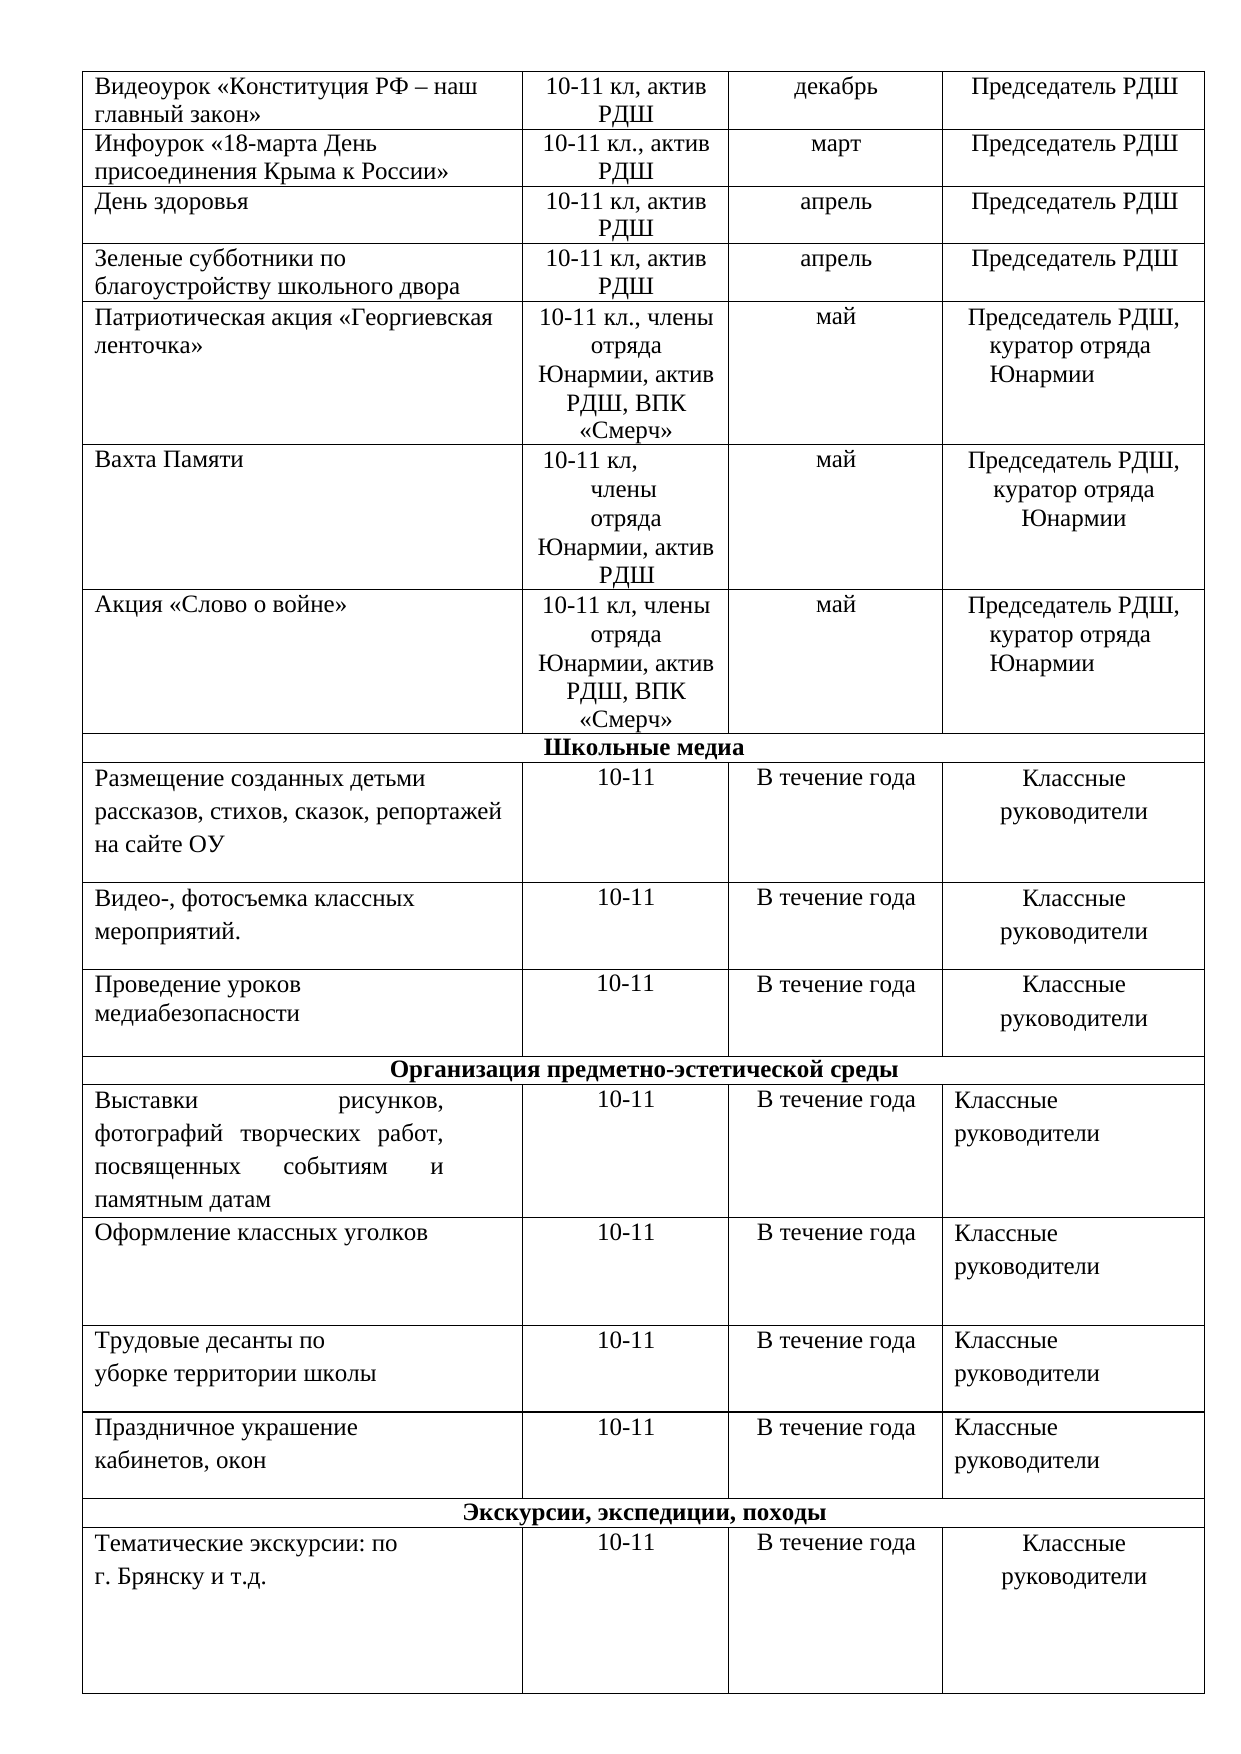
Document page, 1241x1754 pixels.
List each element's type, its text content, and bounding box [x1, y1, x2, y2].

table_header Видеоурок «Конституция РФ – наш главный закон» [83, 72, 522, 128]
table_cell Классные руководители [943, 1085, 1204, 1217]
table_cell День здоровья [83, 187, 522, 243]
table_cell Классные руководители [943, 1326, 1204, 1411]
table_cell 10-11 [523, 1085, 728, 1217]
table_cell Классные руководители [943, 970, 1204, 1056]
table_cell В течение года [729, 1326, 942, 1411]
table_header Председатель РДШ [943, 72, 1204, 128]
table_cell Выставки рисунков, фотографий творческих работ, посвященных событиям и памятным датам [83, 1085, 522, 1217]
table_cell апрель [729, 244, 942, 301]
table_cell Председатель РДШ [943, 244, 1204, 301]
table_cell 10-11 кл., актив РДШ [523, 130, 728, 186]
table_cell Тематические экскурсии: по г. Брянску и т.д. [83, 1528, 522, 1692]
table_cell 10-11 [523, 763, 728, 882]
table_cell март [729, 130, 942, 186]
table_cell 10-11 кл., члены отряда Юнармии, актив РДШ, ВПК «Смерч» [523, 302, 728, 444]
table_cell Инфоурок «18-марта День присоединения Крыма к России» [83, 130, 522, 186]
table_cell Зеленые субботники по благоустройству школьного двора [83, 244, 522, 301]
table_cell 10-11 кл, члены отряда Юнармии, актив РДШ [523, 445, 728, 589]
table_cell Классные руководители [943, 883, 1204, 968]
table_cell 10-11 [523, 1528, 728, 1692]
table_cell Экскурсии, экспедиции, походы [83, 1499, 1204, 1527]
table_cell В течение года [729, 970, 942, 1056]
table_cell Председатель РДШ [943, 187, 1204, 243]
table_cell Классные руководители [943, 1528, 1204, 1692]
table_cell апрель [729, 187, 942, 243]
table_cell 10-11 [523, 1218, 728, 1324]
table_cell Оформление классных уголков [83, 1218, 522, 1324]
table_cell Трудовые десанты по уборке территории школы [83, 1326, 522, 1411]
table_cell 10-11 [523, 970, 728, 1056]
table_cell Праздничное украшение кабинетов, окон [83, 1413, 522, 1498]
table_cell Председатель РДШ, куратор отряда Юнармии [943, 445, 1204, 589]
table_cell В течение года [729, 1413, 942, 1498]
table_cell Школьные медиа [83, 734, 1204, 762]
table_cell Классные руководители [943, 1413, 1204, 1498]
table_header 10-11 кл, актив РДШ [523, 72, 728, 128]
table_cell 10-11 [523, 1326, 728, 1411]
table_cell 10-11 кл, актив РДШ [523, 244, 728, 301]
table_cell Председатель РДШ [943, 130, 1204, 186]
table_cell май [729, 590, 942, 733]
table_cell Проведение уроков медиабезопасности [83, 970, 522, 1056]
table_cell Акция «Слово о войне» [83, 590, 522, 733]
table_cell 10-11 кл, члены отряда Юнармии, актив РДШ, ВПК «Смерч» [523, 590, 728, 733]
table_cell В течение года [729, 883, 942, 968]
table_cell Вахта Памяти [83, 445, 522, 589]
table_cell Классные руководители [943, 763, 1204, 882]
table_cell В течение года [729, 763, 942, 882]
table_cell Организация предметно-эстетической среды [83, 1057, 1204, 1084]
table_cell В течение года [729, 1218, 942, 1324]
table_cell В течение года [729, 1528, 942, 1692]
table_header декабрь [729, 72, 942, 128]
table_cell 10-11 [523, 883, 728, 968]
table_cell Видео-, фотосъемка классных мероприятий. [83, 883, 522, 968]
table_cell Классные руководители [943, 1218, 1204, 1324]
table_cell 10-11 [523, 1413, 728, 1498]
table_cell май [729, 445, 942, 589]
table_cell 10-11 кл, актив РДШ [523, 187, 728, 243]
table_cell Председатель РДШ, куратор отряда Юнармии [943, 302, 1204, 444]
table_cell Патриотическая акция «Георгиевская ленточка» [83, 302, 522, 444]
table_cell май [729, 302, 942, 444]
table_cell В течение года [729, 1085, 942, 1217]
table_cell Председатель РДШ, куратор отряда Юнармии [943, 590, 1204, 733]
table_cell Размещение созданных детьми рассказов, стихов, сказок, репортажей на сайте ОУ [83, 763, 522, 882]
